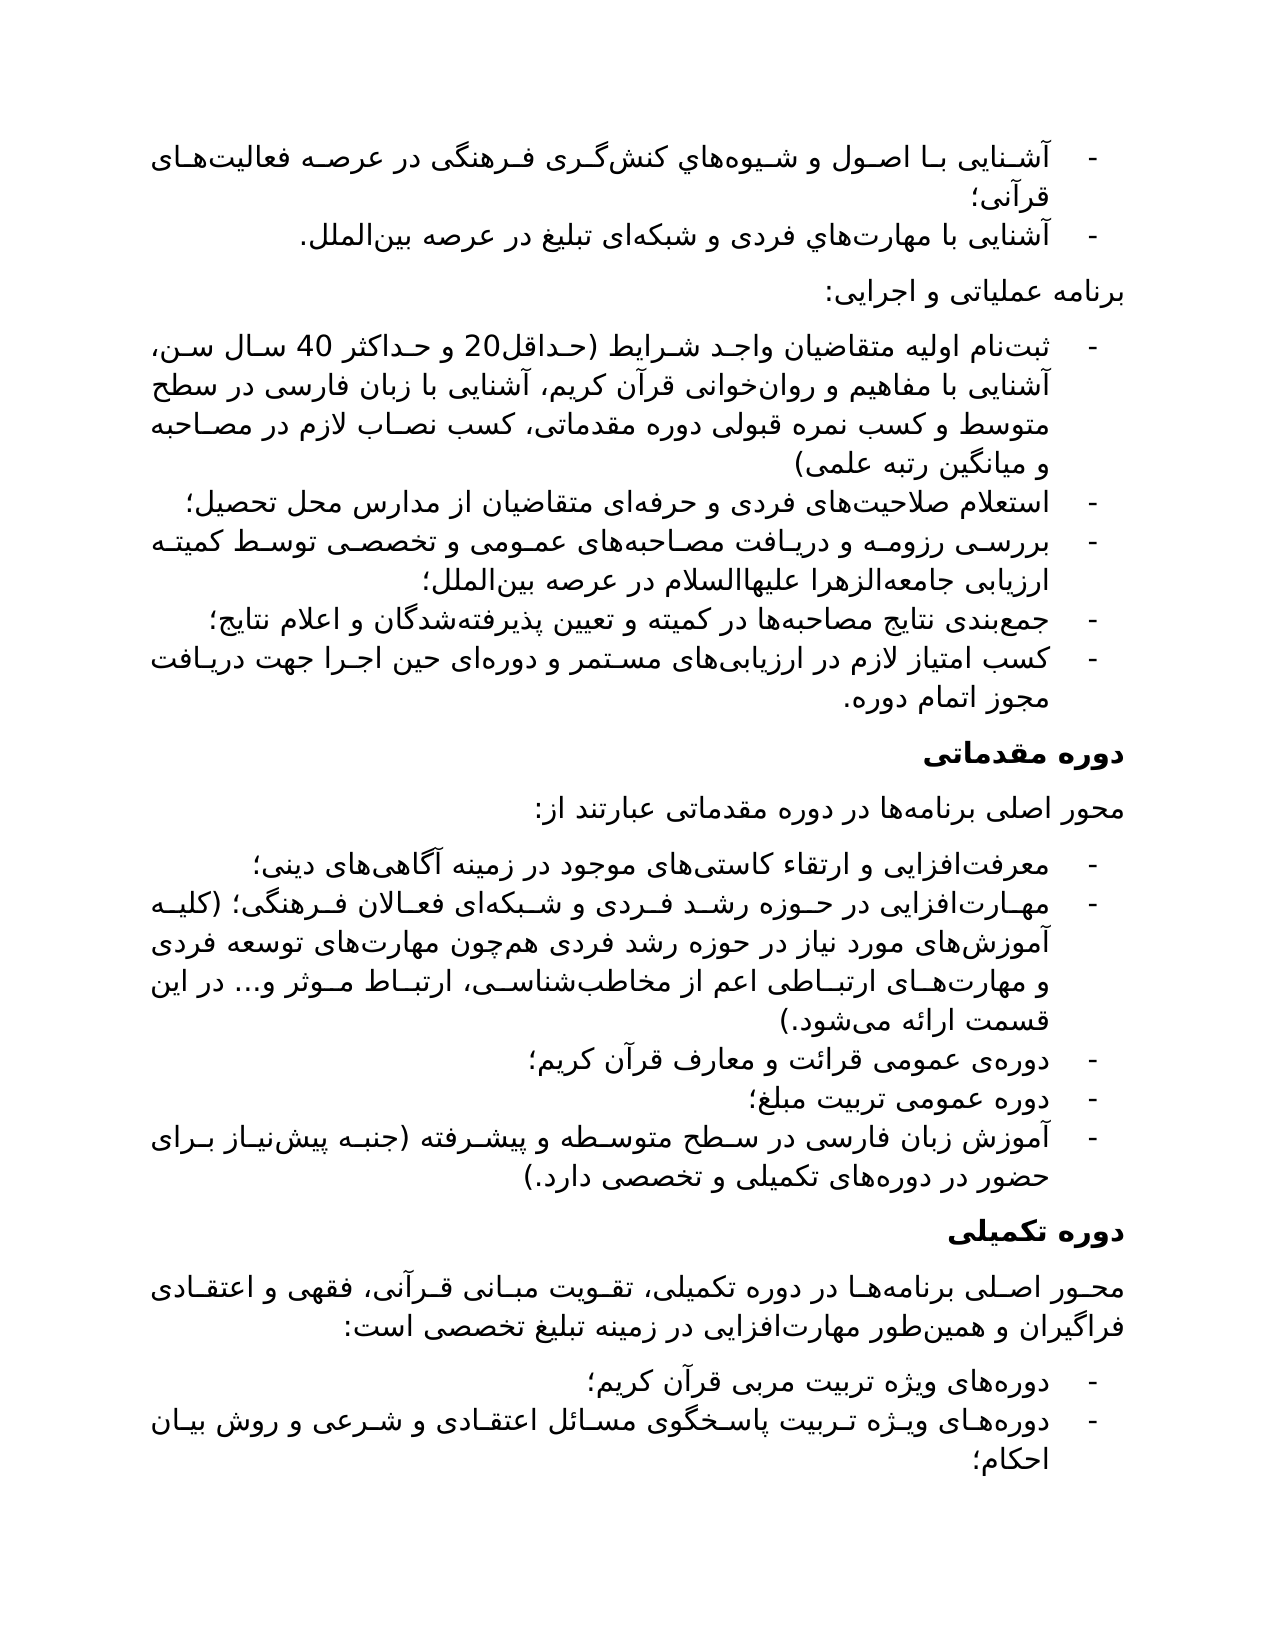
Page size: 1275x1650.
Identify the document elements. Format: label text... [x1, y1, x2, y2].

list کسب امتیاز لازم در ارزیابی‌های مستمر و دوره‌ای حین اجرا جهت دریافت مجوز اتمام دوره. [150, 641, 1087, 714]
text محور اصلی برنامه‌ها در دوره تکمیلی، تقویت مبانی قرآنی، فقهی و اعتقادی فراگیران و همین‌طور مهارت‌افزایی در زمینه تبلیغ تخصصی است: [150, 1270, 1125, 1343]
list معرفت‌افزایی و ارتقاء کاستی‌های موجود در زمینه آگاهی‌های دینی؛ [150, 847, 1087, 881]
list جمع‌بندی نتایج مصاحبه‌ها در کمیته و تعیین پذیرفته‌شدگان و اعلام نتایج؛ [150, 602, 1087, 636]
list دوره عمومی تربیت مبلغ؛ [150, 1081, 1087, 1115]
list آموزش زبان فارسی در سطح متوسطه و پیشرفته (جنبه پیش‌نیاز برای حضور در دوره‌های تکمیلی و تخصصی دارد.) [150, 1120, 1087, 1193]
list مهارت‌افزایی در حوزه رشد فردی و شبکه‌ای فعالان فرهنگی؛ (کلیه آموزش‌های مورد نیاز در حوزه رشد فردی هم‌چون مهارت‌های توسعه فردی و مهارت‌های ارتباطی اعم از مخاطب‌شناسی، ارتباط موثر و... در این قسمت ارائه می‌شود.) [150, 886, 1087, 1037]
list دوره‌های ویژه تربیت پاسخگوی مسائل اعتقادی و شرعی و روش بیان احکام؛ [150, 1404, 1087, 1477]
text دوره مقدماتی [150, 736, 1125, 770]
list دوره‌ی عمومی قرائت و معارف قرآن کریم؛ [150, 1042, 1087, 1076]
list بررسی رزومه و دریافت مصاحبه‌های عمومی و تخصصی توسط کمیته ارزیابی جامعه‌الزهرا علیهاالسلام در عرصه بین‌الملل؛ [150, 524, 1087, 597]
list آشنایی با مهارت‌هاي فردی و شبکه‌ای تبلیغ در عرصه بین‌الملل. [150, 218, 1087, 252]
text برنامه عملیاتی و اجرایی: [150, 274, 1125, 308]
list آشنایی با اصول و شیوه‌هاي کنش‌گری فرهنگی در عرصه فعالیت‌های قرآنی؛ [150, 141, 1087, 213]
list ثبت‌نام اولیه متقاضیان واجد شرایط (حداقل20 و حداکثر 40 سال سن، آشنایی با مفاهیم و روان‌خوانی قرآن کریم، آشنایی با زبان فارسی در سطح متوسط و کسب نمره قبولی دوره مقدماتی، کسب نصاب لازم در مصاحبه و میانگین رتبه علمی) [150, 330, 1087, 481]
text دوره تکمیلی [150, 1214, 1125, 1248]
list دوره‌های ویژه تربیت مربی قرآن کریم؛ [150, 1365, 1087, 1399]
text محور اصلی برنامه‌ها در دوره مقدماتی عبارتند از: [150, 792, 1125, 826]
list استعلام صلاحیت‌های فردی و حرفه‌ای متقاضیان از مدارس محل تحصیل؛ [150, 486, 1087, 519]
